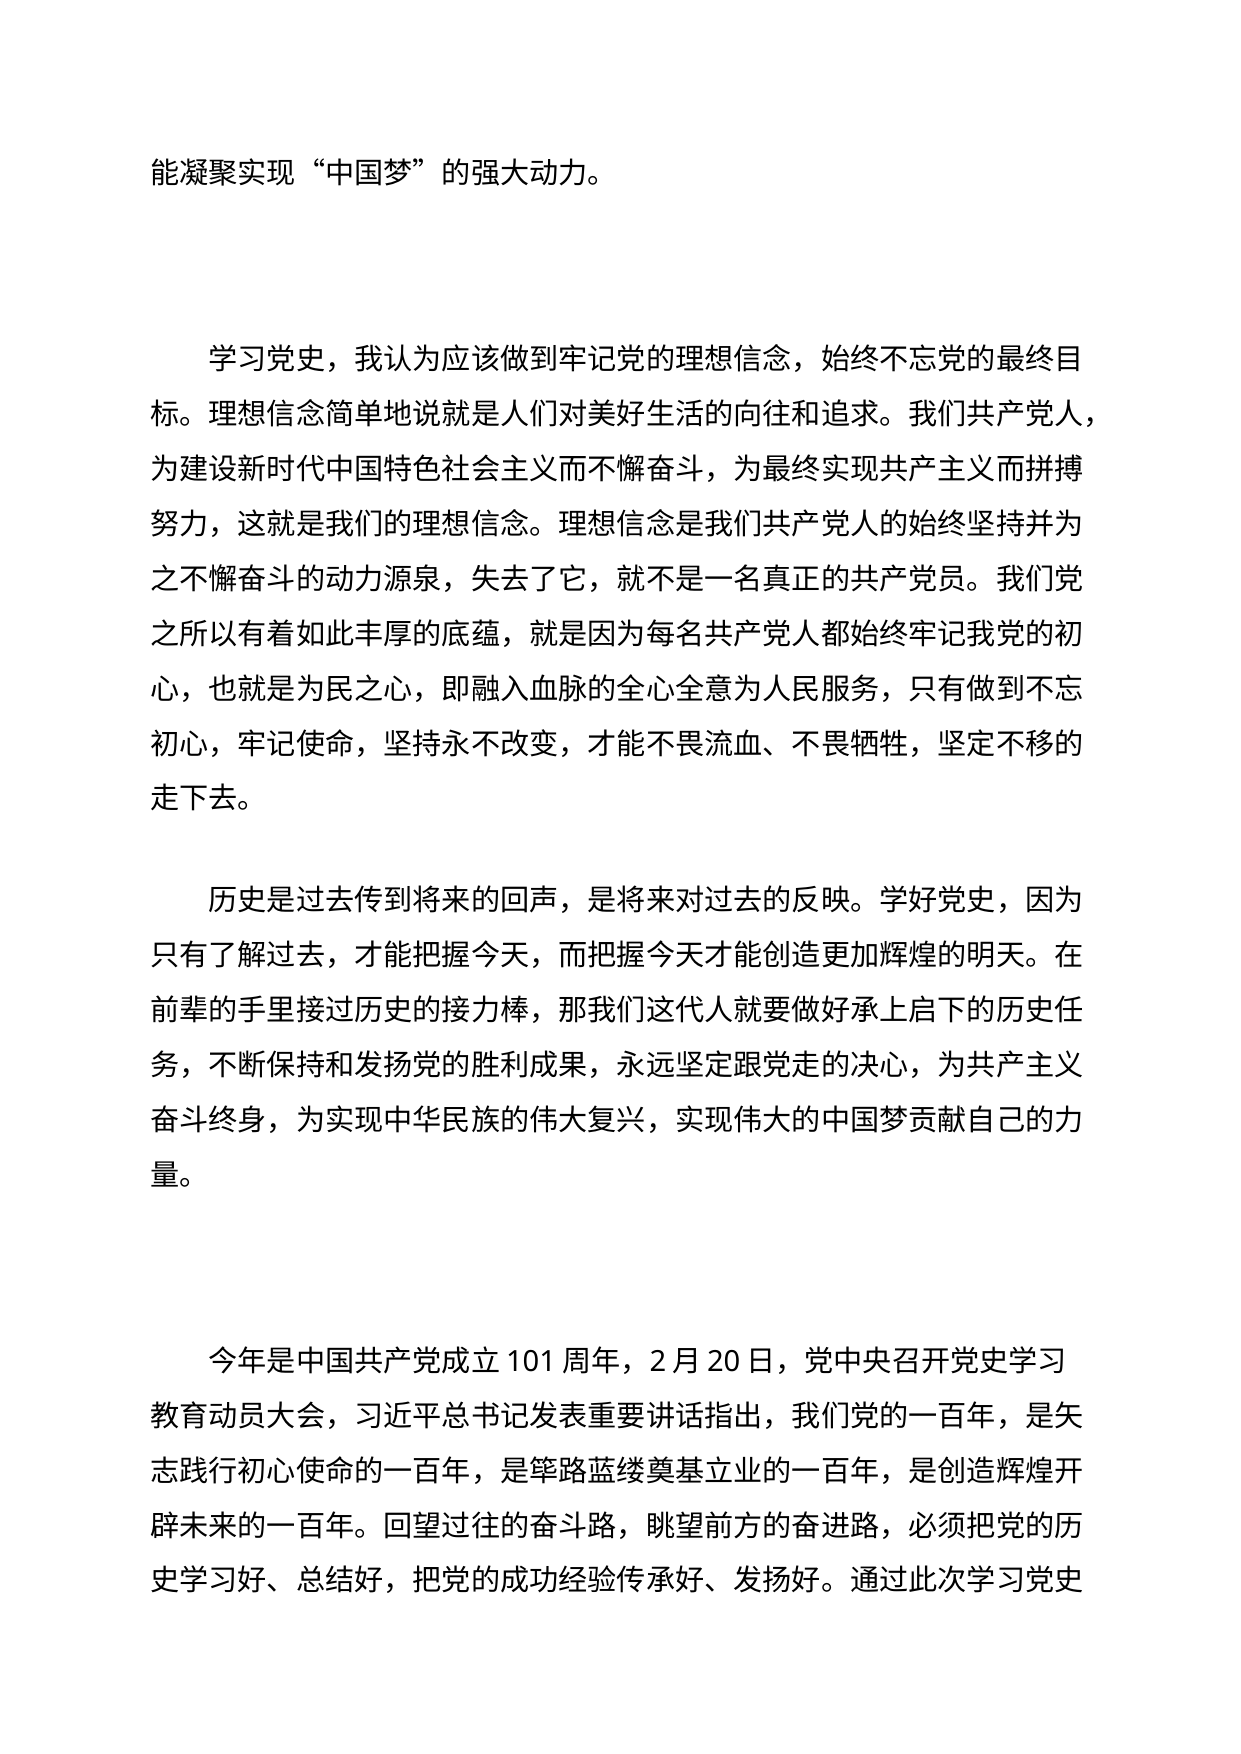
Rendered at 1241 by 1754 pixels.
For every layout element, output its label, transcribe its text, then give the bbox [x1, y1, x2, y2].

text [150, 1337, 1090, 1599]
text 历史是过去传到将来的回声，是将来对过去的反映。学好党史，因为只有了解过去，才能把握今天，而把握今天才能创造更加辉煌的明天。在前辈的手里接过历史的接力棒，那我们这代人就要做好承上启下的历史任务，不断保持和发扬党的胜利成果，永远坚定跟党走的决心，为共产主义奋斗终身，为实现中华民族的伟大复兴，实现伟大的中国梦贡献自己的力量。 [150, 877, 1090, 1194]
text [150, 150, 1090, 192]
text 学习党史，我认为应该做到牢记党的理想信念，始终不忘党的最终目标。理想信念简单地说就是人们对美好生活的向往和追求。我们共产党人，为建设新时代中国特色社会主义而不懈奋斗，为最终实现共产主义而拼搏努力，这就是我们的理想信念。理想信念是我们共产党人的始终坚持并为之不懈奋斗的动力源泉，失去了它，就不是一名真正的共产党员。我们党之所以有着如此丰厚的底蕴，就是因为每名共产党人都始终牢记我党的初心，也就是为民之心，即融入血脉的全心全意为人民服务，只有做到不忘初心，牢记使命，坚持永不改变，才能不畏流血、不畏牺牲，坚定不移的走下去。 [150, 336, 1090, 817]
